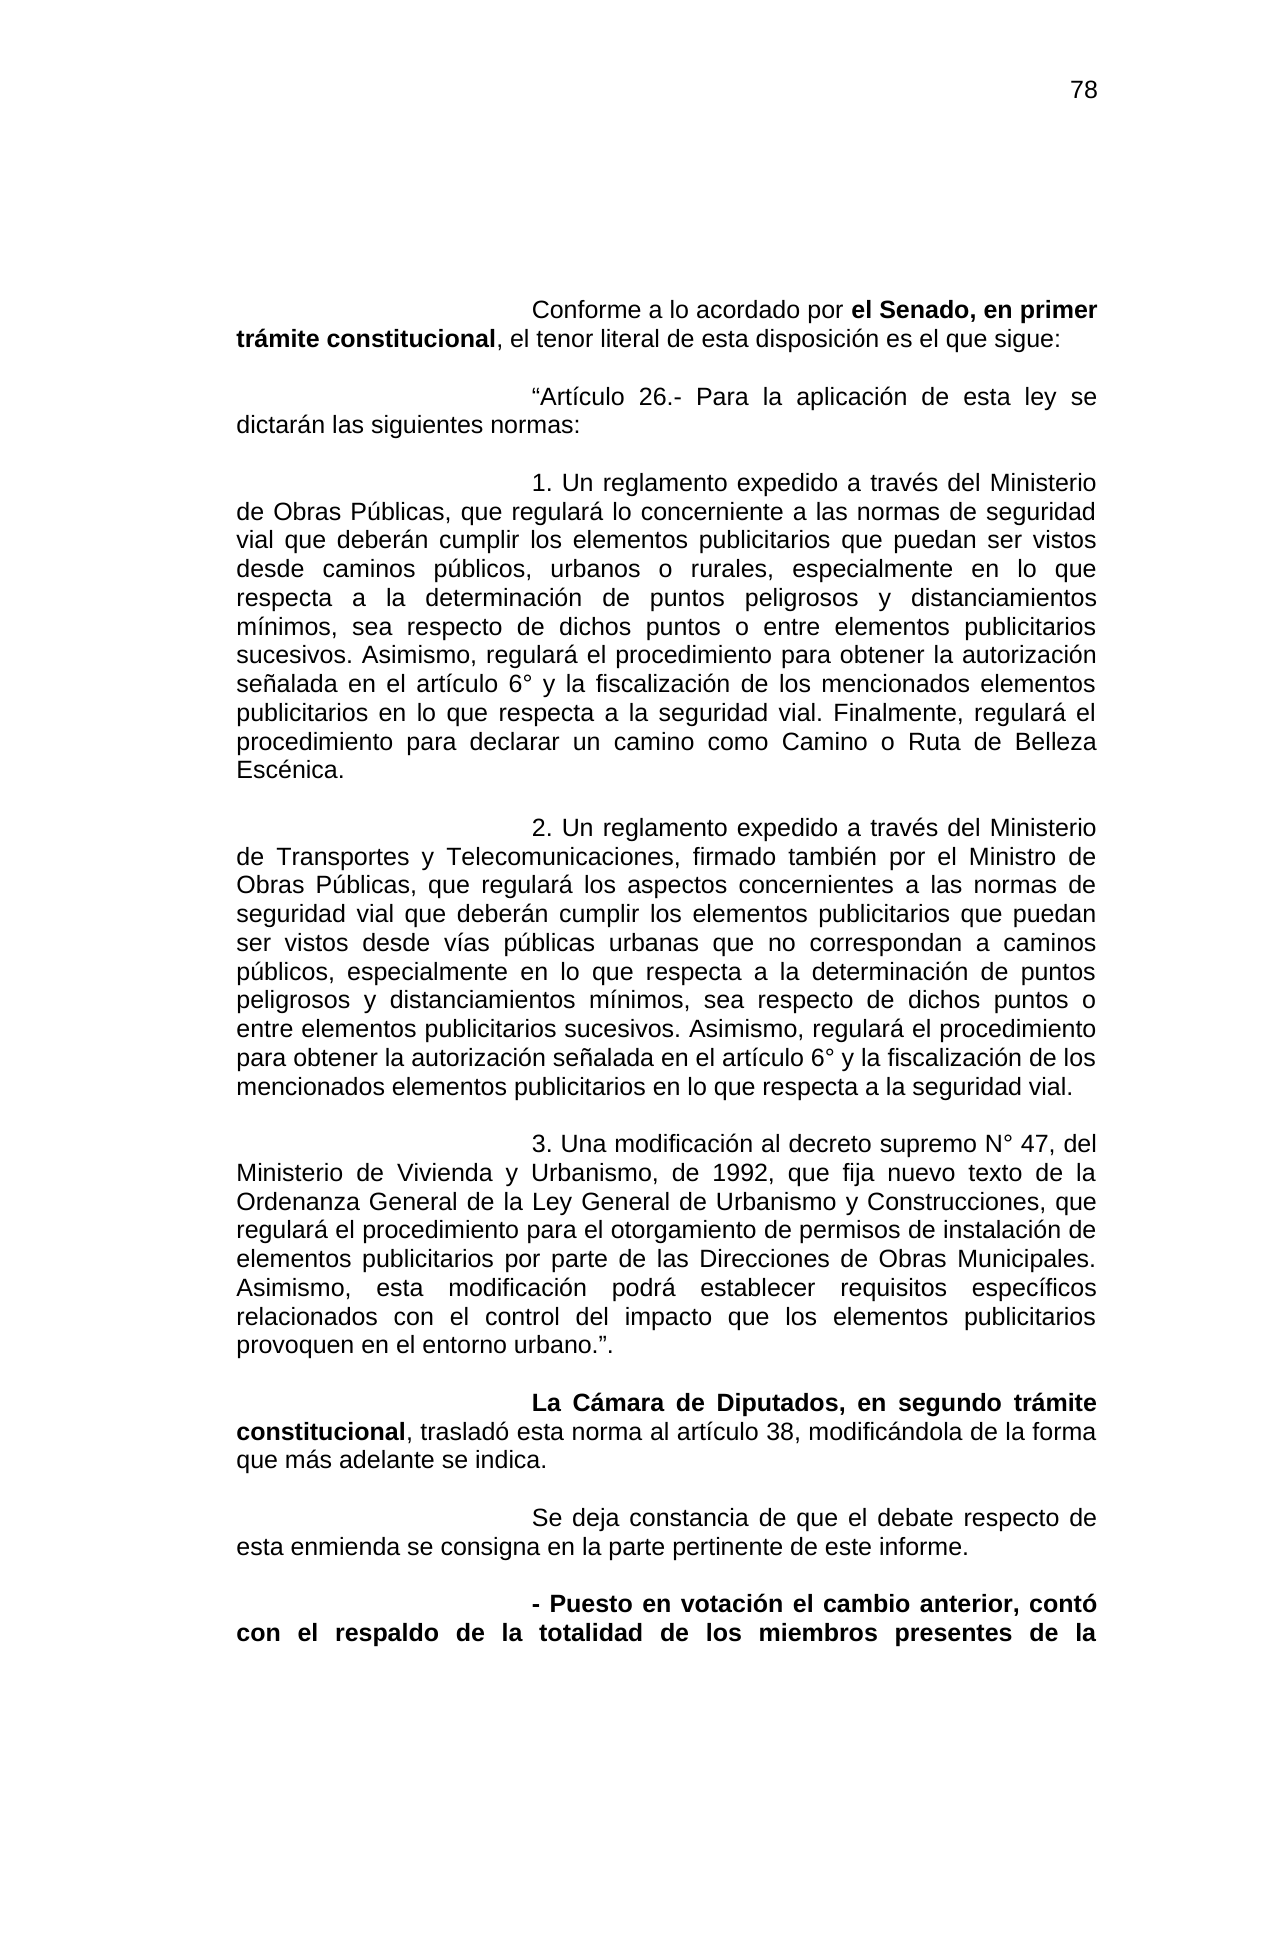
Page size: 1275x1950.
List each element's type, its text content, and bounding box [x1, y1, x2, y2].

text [236, 1589, 1098, 1647]
text Se deja constancia de que el debate respecto de esta enmienda se consigna en la parte pertinente de este informe. [236, 1503, 1098, 1560]
text 1. Un reglamento expedido a través del Ministerio de Obras Públicas, que regulará lo concerniente a las normas de seguridad vial que deberán cumplir los elementos publicitarios que puedan ser vistos desde caminos públicos, urbanos o rurales, especialmente en lo que respecta a la determinación de puntos peligrosos y distanciamientos mínimos, sea respecto de dichos puntos o entre elementos publicitarios sucesivos. Asimismo, regulará el procedimiento para obtener la autorización señalada en el artículo 6° y la fiscalización de los mencionados elementos publicitarios en lo que respecta a la seguridad vial. Finalmente, regulará el procedimiento para declarar un camino como Camino o Ruta de Belleza Escénica. [236, 468, 1098, 784]
text 2. Un reglamento expedido a través del Ministerio de Transportes y Telecomunicaciones, firmado también por el Ministro de Obras Públicas, que regulará los aspectos concernientes a las normas de seguridad vial que deberán cumplir los elementos publicitarios que puedan ser vistos desde vías públicas urbanas que no correspondan a caminos públicos, especialmente en lo que respecta a la determinación de puntos peligrosos y distanciamientos mínimos, sea respecto de dichos puntos o entre elementos publicitarios sucesivos. Asimismo, regulará el procedimiento para obtener la autorización señalada en el artículo 6° y la fiscalización de los mencionados elementos publicitarios en lo que respecta a la seguridad vial. [236, 813, 1098, 1100]
text Conforme a lo acordado por el Senado, en primer trámite constitucional, el tenor literal de esta disposición es el que sigue: [236, 295, 1098, 353]
text 3. Una modificación al decreto supremo N° 47, del Ministerio de Vivienda y Urbanismo, de 1992, que fija nuevo texto de la Ordenanza General de la Ley General de Urbanismo y Construcciones, que regulará el procedimiento para el otorgamiento de permisos de instalación de elementos publicitarios por parte de las Direcciones de Obras Municipales. Asimismo, esta modificación podrá establecer requisitos específicos relacionados con el control del impacto que los elementos publicitarios provoquen en el entorno urbano.”. [236, 1129, 1098, 1359]
text La Cámara de Diputados, en segundo trámite constitucional, trasladó esta norma al artículo 38, modificándola de la forma que más adelante se indica. [236, 1388, 1098, 1474]
text “Artículo 26.- Para la aplicación de esta ley se dictarán las siguientes normas: [236, 382, 1098, 439]
